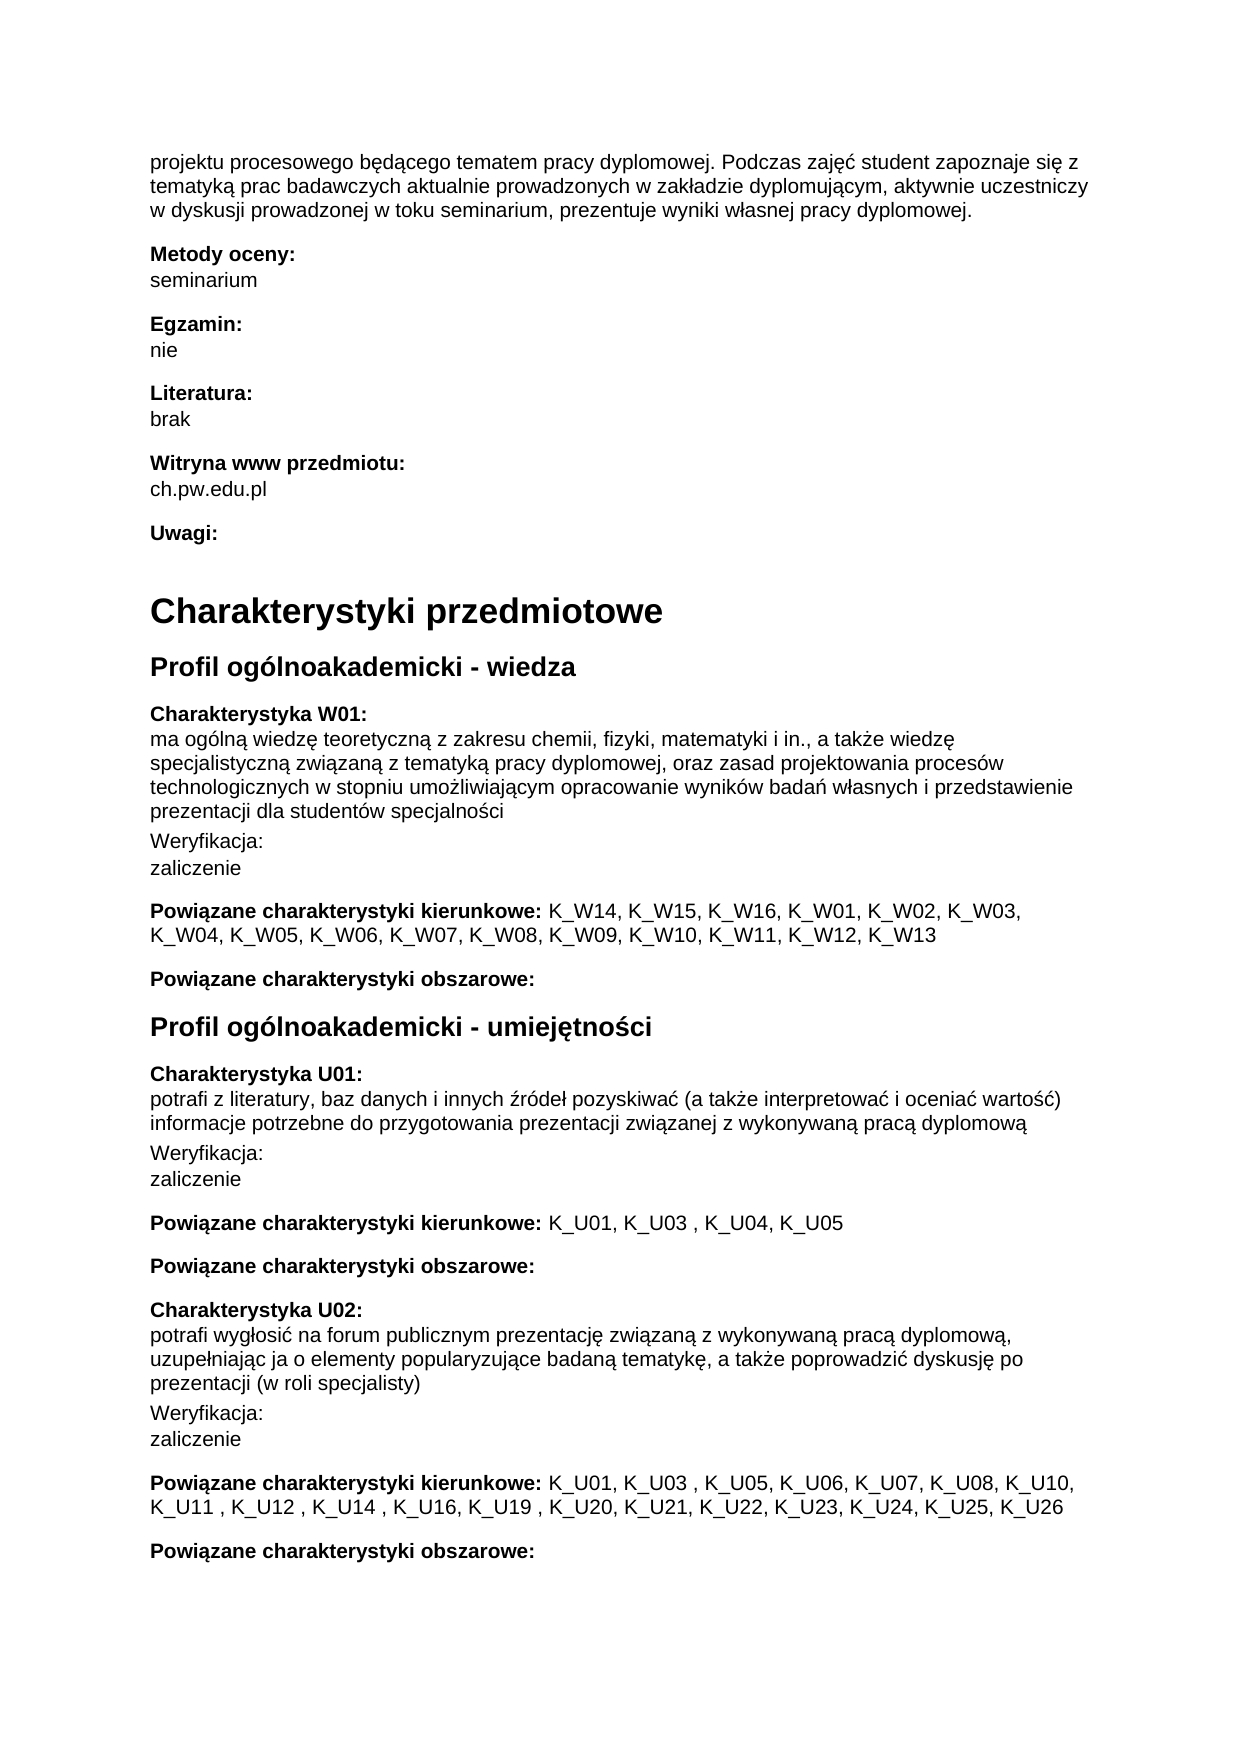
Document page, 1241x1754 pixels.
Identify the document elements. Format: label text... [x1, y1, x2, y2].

text zaliczenie [150, 1167, 1090, 1191]
text Charakterystyka U02: [150, 1298, 1090, 1322]
text Powiązane charakterystyki obszarowe: [150, 1254, 1090, 1278]
text potrafi z literatury, baz danych i innych źródeł pozyskiwać (a także interpretować i oceniać wartość) informacje potrzebne do przygotowania prezentacji związanej z wykonywaną pracą dyplomową [150, 1087, 1090, 1134]
text zaliczenie [150, 855, 1090, 879]
text nie [150, 337, 1090, 361]
text Charakterystyka U01: [150, 1062, 1090, 1086]
subtitle Charakterystyki przedmiotowe [150, 591, 1090, 631]
text Witryna www przedmiotu: [150, 451, 1090, 475]
text ma ogólną wiedzę teoretyczną z zakresu chemii, fizyki, matematyki i in., a także wiedzę specjalistyczną związaną z tematyką pracy dyplomowej, oraz zasad projektowania procesów technologicznych w stopniu umożliwiającym opracowanie wyników badań własnych i przedstawienie prezentacji dla studentów specjalności [150, 727, 1090, 823]
text Powiązane charakterystyki kierunkowe: K_U01, K_U03 , K_U04, K_U05 [150, 1211, 1090, 1234]
text ch.pw.edu.pl [150, 477, 1090, 501]
text Powiązane charakterystyki kierunkowe: K_U01, K_U03 , K_U05, K_U06, K_U07, K_U08, K_U10, K_U11 , K_U12 , K_U14 , K_U16, K_U19 , K_U20, K_U21, K_U22, K_U23, K_U24, K_U25, K_U26 [150, 1471, 1090, 1519]
text seminarium [150, 268, 1090, 292]
text Powiązane charakterystyki obszarowe: [150, 1539, 1090, 1563]
text Metody oceny: [150, 242, 1090, 266]
text Weryfikacja: [150, 1141, 1090, 1165]
text brak [150, 407, 1090, 431]
text Powiązane charakterystyki obszarowe: [150, 967, 1090, 991]
text Weryfikacja: [150, 1401, 1090, 1425]
text Uwagi: [150, 521, 1090, 545]
text Powiązane charakterystyki kierunkowe: K_W14, K_W15, K_W16, K_W01, K_W02, K_W03, K_W04, K_W05, K_W06, K_W07, K_W08, K_W09, K_W10, K_W11, K_W12, K_W13 [150, 899, 1090, 947]
text Charakterystyka W01: [150, 702, 1090, 726]
text Literatura: [150, 381, 1090, 405]
text Weryfikacja: [150, 829, 1090, 853]
subtitle Profil ogólnoakademicki - umiejętności [150, 1011, 1090, 1042]
subtitle Profil ogólnoakademicki - wiedza [150, 651, 1090, 682]
text zaliczenie [150, 1427, 1090, 1451]
text potrafi wygłosić na forum publicznym prezentację związaną z wykonywaną pracą dyplomową, uzupełniając ja o elementy popularyzujące badaną tematykę, a także poprowadzić dyskusję po prezentacji (w roli specjalisty) [150, 1323, 1090, 1395]
text Egzamin: [150, 311, 1090, 335]
